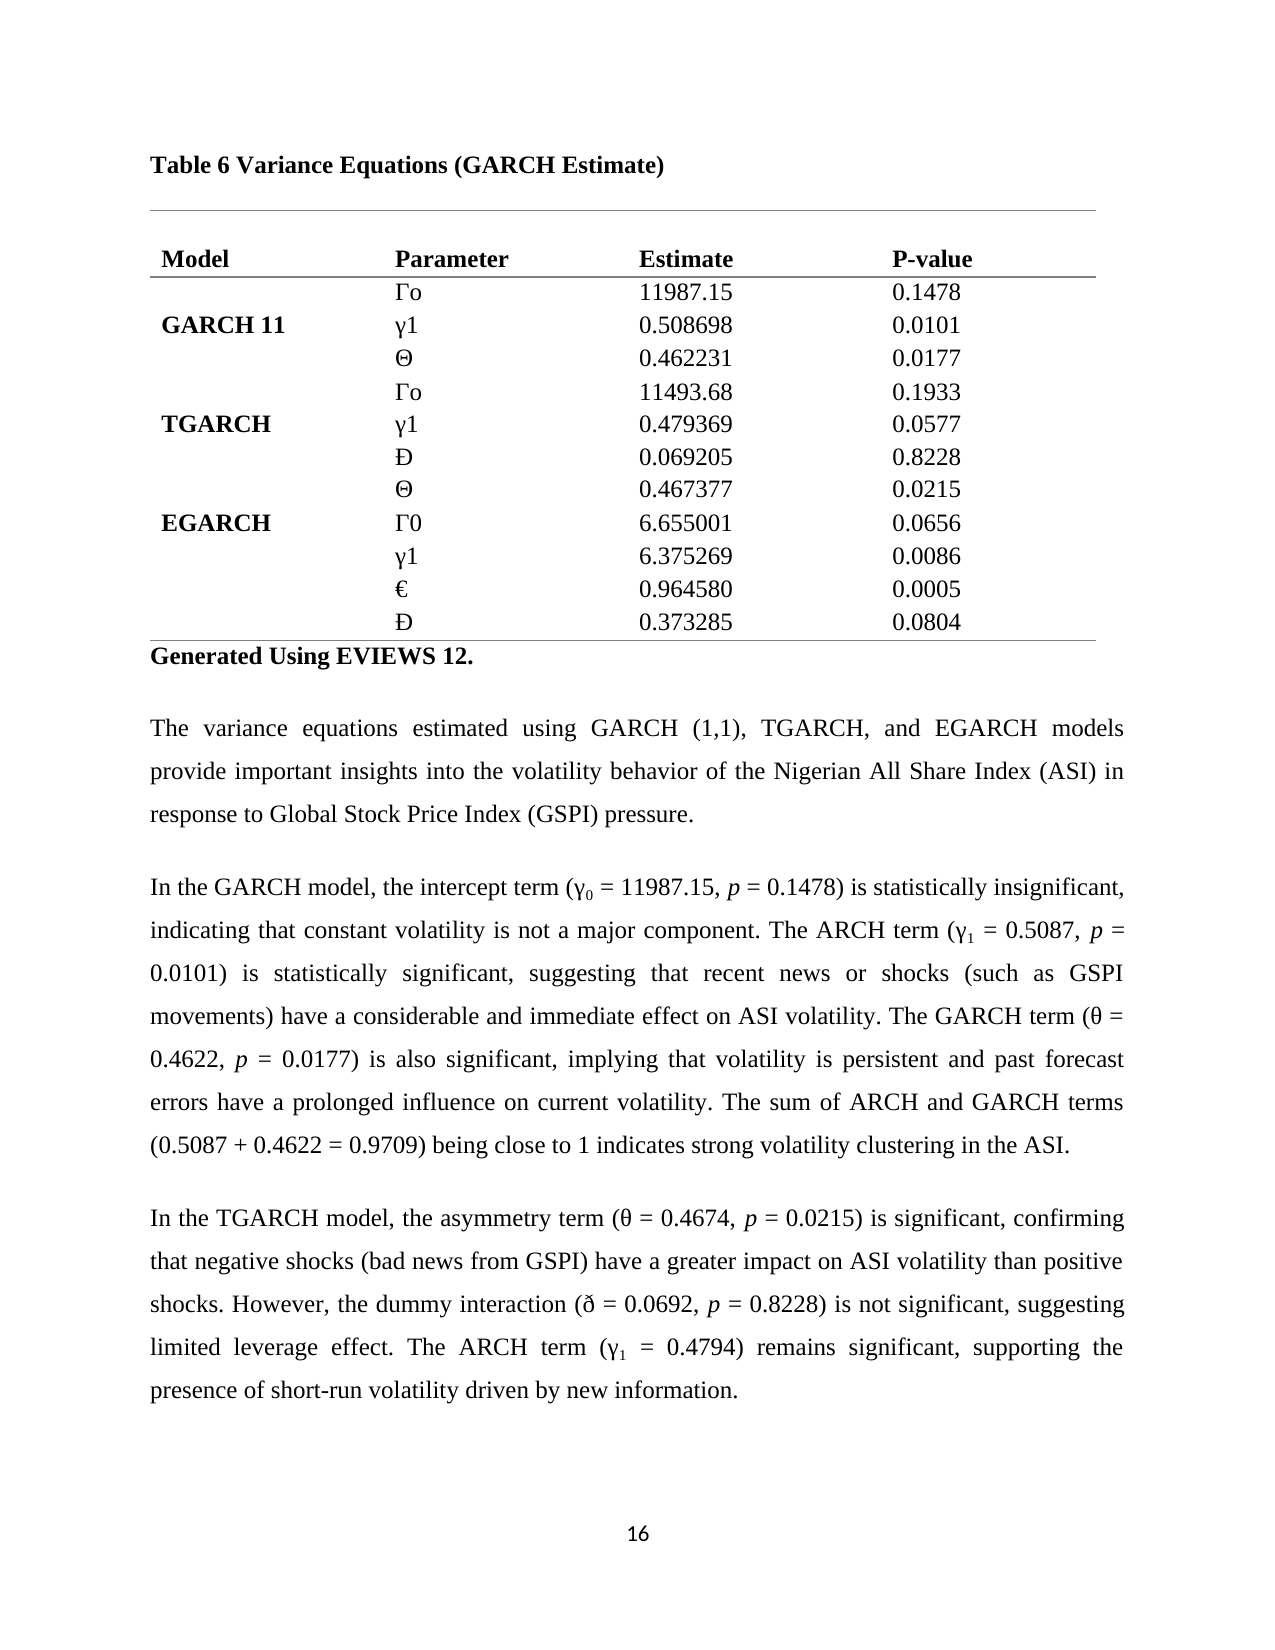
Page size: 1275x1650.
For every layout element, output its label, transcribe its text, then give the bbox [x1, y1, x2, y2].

table_header Estimate [628, 211, 881, 276]
table_cell 0.467377 [628, 474, 881, 508]
table_cell Ð [384, 442, 628, 474]
table_cell 0.069205 [628, 442, 881, 474]
table_cell 0.0215 [881, 474, 1096, 508]
table_cell 0.0804 [881, 607, 1096, 640]
table_cell 6.655001 [628, 508, 881, 540]
table_cell 0.1478 [881, 278, 1096, 310]
table_cell γ1 [384, 409, 628, 442]
text Table 6 Variance Equations (GARCH Estimate) [150, 150, 1125, 179]
text The variance equations estimated using GARCH (1,1), TGARCH, and EGARCH models provide important insights into the volatility behavior of the Nigerian All Share Index (ASI) in response to Global Stock Price Index (GSPI) pressure. [150, 713, 1125, 828]
table_cell Γo [384, 278, 628, 310]
table_cell 0.0177 [881, 343, 1096, 377]
table_cell 0.1933 [881, 377, 1096, 409]
table_cell 0.373285 [628, 607, 881, 640]
text Generated Using EVIEWS 12. [150, 641, 1125, 670]
table_cell Γo [384, 377, 628, 409]
table_cell 0.8228 [881, 442, 1096, 474]
table_cell TGARCH [150, 377, 384, 508]
table_cell 11493.68 [628, 377, 881, 409]
table_cell γ1 [384, 540, 628, 574]
table_cell 0.0101 [881, 310, 1096, 343]
table_cell € [384, 574, 628, 607]
table_cell 0.964580 [628, 574, 881, 607]
text In the TGARCH model, the asymmetry term (θ = 0.4674, p = 0.0215) is significant, confirming that negative shocks (bad news from GSPI) have a greater impact on ASI volatility than positive shocks. However, the dummy interaction (ð = 0.0692, p = 0.8228) is not significant, suggesting limited leverage effect. The ARCH term (γ₁ = 0.4794) remains significant, supporting the presence of short-run volatility driven by new information. [150, 1203, 1125, 1404]
table_cell 0.0577 [881, 409, 1096, 442]
table_cell Θ [384, 343, 628, 377]
table_cell γ1 [384, 310, 628, 343]
table_header Parameter [384, 211, 628, 276]
table_cell 11987.15 [628, 278, 881, 310]
text In the GARCH model, the intercept term (γ₀ = 11987.15, p = 0.1478) is statistically insignificant, indicating that constant volatility is not a major component. The ARCH term (γ₁ = 0.5087, p = 0.0101) is statistically significant, suggesting that recent news or shocks (such as GSPI movements) have a considerable and immediate effect on ASI volatility. The GARCH term (θ = 0.4622, p = 0.0177) is also significant, implying that volatility is persistent and past forecast errors have a prolonged influence on current volatility. The sum of ARCH and GARCH terms (0.5087 + 0.4622 = 0.9709) being close to 1 indicates strong volatility clustering in the ASI. [150, 872, 1125, 1159]
table_cell 0.508698 [628, 310, 881, 343]
table_cell 0.0005 [881, 574, 1096, 607]
table_cell Γ0 [384, 508, 628, 540]
table_cell Ð [384, 607, 628, 640]
table_cell 0.0086 [881, 540, 1096, 574]
table_cell 0.479369 [628, 409, 881, 442]
table_header Model [150, 211, 384, 276]
table_cell Θ [384, 474, 628, 508]
table_cell EGARCH [150, 508, 384, 640]
table_cell GARCH 11 [150, 278, 384, 377]
table_cell 6.375269 [628, 540, 881, 574]
table_header P-value [881, 211, 1096, 276]
table_cell 0.462231 [628, 343, 881, 377]
table_cell 0.0656 [881, 508, 1096, 540]
